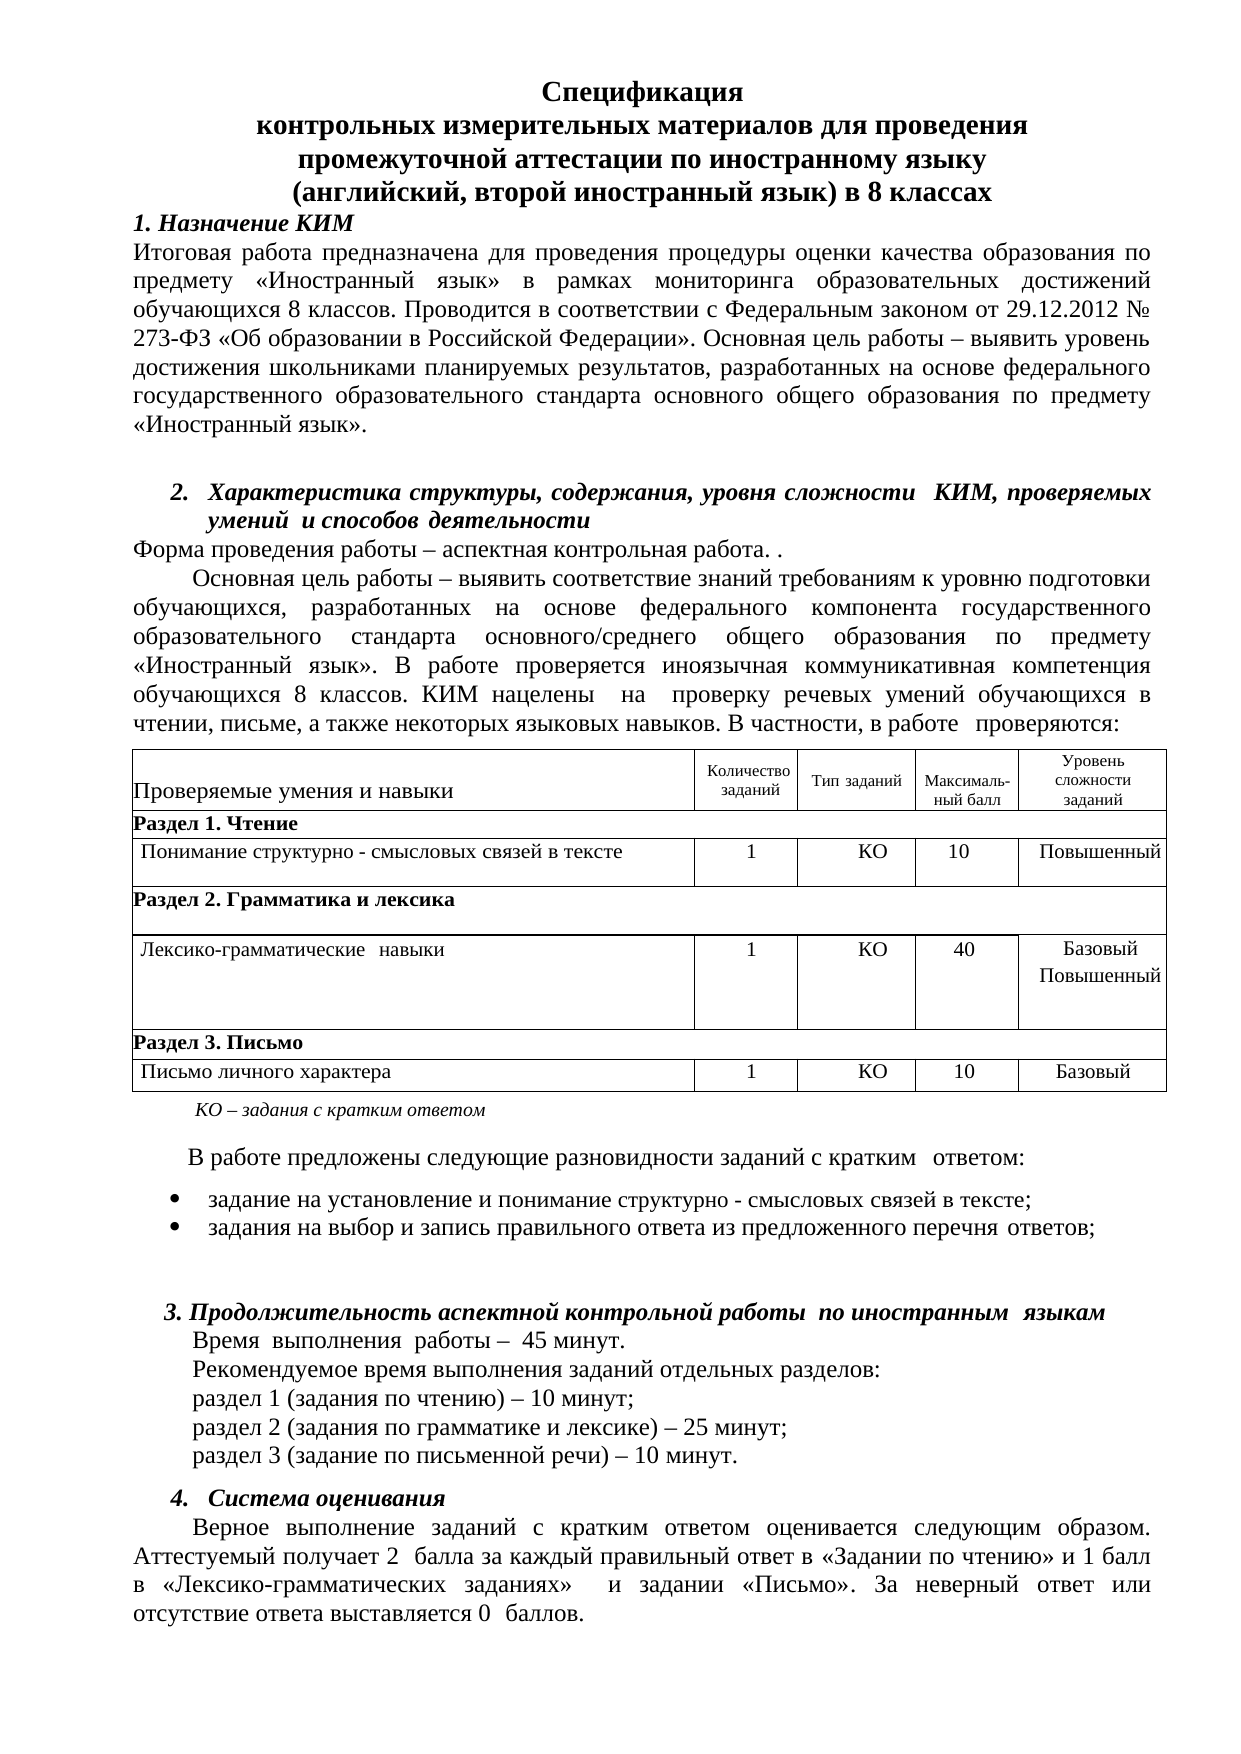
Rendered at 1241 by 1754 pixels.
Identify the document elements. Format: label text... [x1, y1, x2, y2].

text Рекомендуемое время выполнения заданий отдельных разделов: [133, 1354, 1152, 1383]
text 3. Продолжительность аспектной контрольной работы по иностранным языкам [164, 1297, 1152, 1326]
list задания на выбор и запись правильного ответа из предложенного перечня ответов; [170, 1212, 1152, 1241]
text Форма проведения работы – аспектная контрольная работа. . [133, 534, 1152, 563]
table_header Максималь-ный балл [916, 750, 1018, 809]
table_cell Базовый [1019, 1060, 1166, 1091]
table_cell Письмо личного характера [133, 1060, 694, 1091]
list задание на установление и понимание структурно - смысловых связей в тексте; [170, 1184, 1152, 1212]
text КО – задания с кратким ответом [144, 1098, 1140, 1121]
text раздел 1 (задания по чтению) – 10 минут; [133, 1383, 1152, 1412]
table_cell Раздел 3. Письмо [133, 1030, 1166, 1058]
table_cell 1 [695, 1060, 797, 1091]
table_cell 1 [695, 936, 797, 1029]
table_header Проверяемые умения и навыки [133, 750, 694, 809]
text Спецификация [133, 74, 1152, 107]
list Система оценивания [170, 1483, 1152, 1512]
text раздел 2 (задания по грамматике и лексике) – 25 минут; [133, 1412, 1152, 1441]
text В работе предложены следующие разновидности заданий с кратким ответом: [133, 1142, 1152, 1171]
table_cell Лексико-грамматические навыки [133, 936, 694, 1029]
table_cell КО [798, 1060, 915, 1091]
table_cell Понимание структурно - смысловых связей в тексте [133, 839, 694, 886]
text Основная цель работы – выявить соответствие знаний требованиям к уровню подготовки обучающихся, разработанных на основе федерального компонента государственного образовательного стандарта основного/среднего общего образования по предмету «Иностранный язык». В работе проверяется иноязычная коммуникативная компетенция обучающихся 8 классов. КИМ нацелены на проверку речевых умений обучающихся в чтении, письме, а также некоторых языковых навыков. В частности, в работе проверяются: [133, 563, 1152, 737]
table_cell КО [798, 839, 915, 886]
text контрольных измерительных материалов для проведения промежуточной аттестации по иностранному языку (английский, второй иностранный язык) в 8 классах [133, 107, 1152, 208]
table_header Количество заданий [695, 750, 797, 809]
text Время выполнения работы – 45 минут. [133, 1326, 1152, 1354]
table_header Уровень сложности заданий [1019, 750, 1166, 809]
table_cell 10 [916, 839, 1018, 886]
text раздел 3 (задание по письменной речи) – 10 минут. [133, 1441, 1152, 1469]
table_cell 10 [916, 1060, 1018, 1091]
text Верное выполнение заданий с кратким ответом оценивается следующим образом. Аттестуемый получает 2 балла за каждый правильный ответ в «Задании по чтению» и 1 балл в «Лексико-грамматических заданиях» и задании «Письмо». За неверный ответ или отсутствие ответа выставляется 0 баллов. [133, 1512, 1152, 1627]
table_cell Раздел 2. Грамматика и лексика [133, 887, 1166, 934]
table_header Тип заданий [798, 750, 915, 809]
table_cell КО [798, 936, 915, 1029]
table_cell Базовый Повышенный [1019, 935, 1166, 1029]
table_cell Раздел 1. Чтение [133, 811, 1166, 837]
list Характеристика структуры, содержания, уровня сложности КИМ, проверяемых умений и способов деятельности [170, 477, 1152, 534]
text 1. Назначение КИМ [133, 208, 1152, 237]
table_cell 1 [695, 839, 797, 886]
table_cell 40 [916, 936, 1018, 1029]
text Итоговая работа предназначена для проведения процедуры оценки качества образования по предмету «Иностранный язык» в рамках мониторинга образовательных достижений обучающихся 8 классов. Проводится в соответствии с Федеральным законом от 29.12.2012 № 273-ФЗ «Об образовании в Российской Федерации». Основная цель работы – выявить уровень достижения школьниками планируемых результатов, разработанных на основе федерального государственного образовательного стандарта основного общего образования по предмету «Иностранный язык». [133, 237, 1152, 438]
table_cell Повышенный [1019, 839, 1166, 886]
